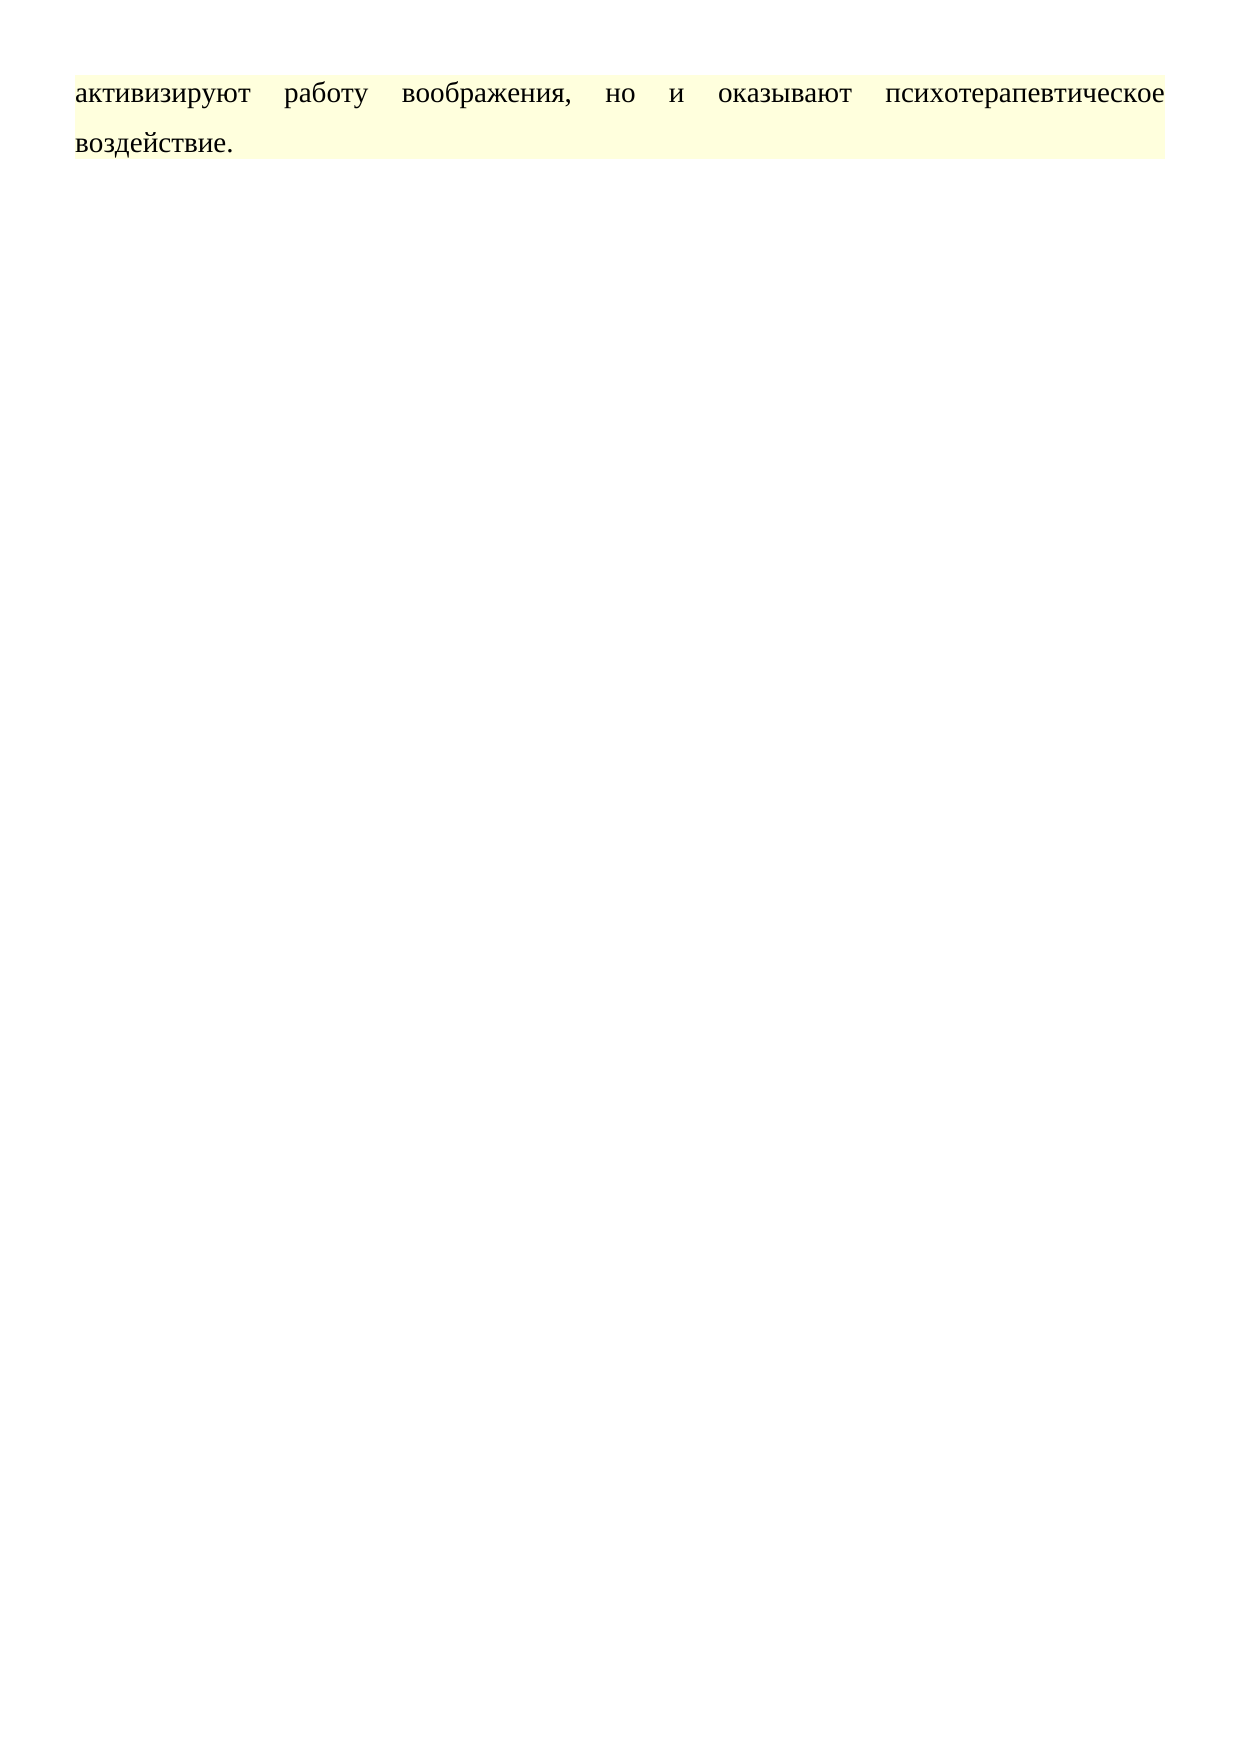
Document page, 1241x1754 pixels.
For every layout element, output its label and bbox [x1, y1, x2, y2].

text [75, 75, 1165, 159]
